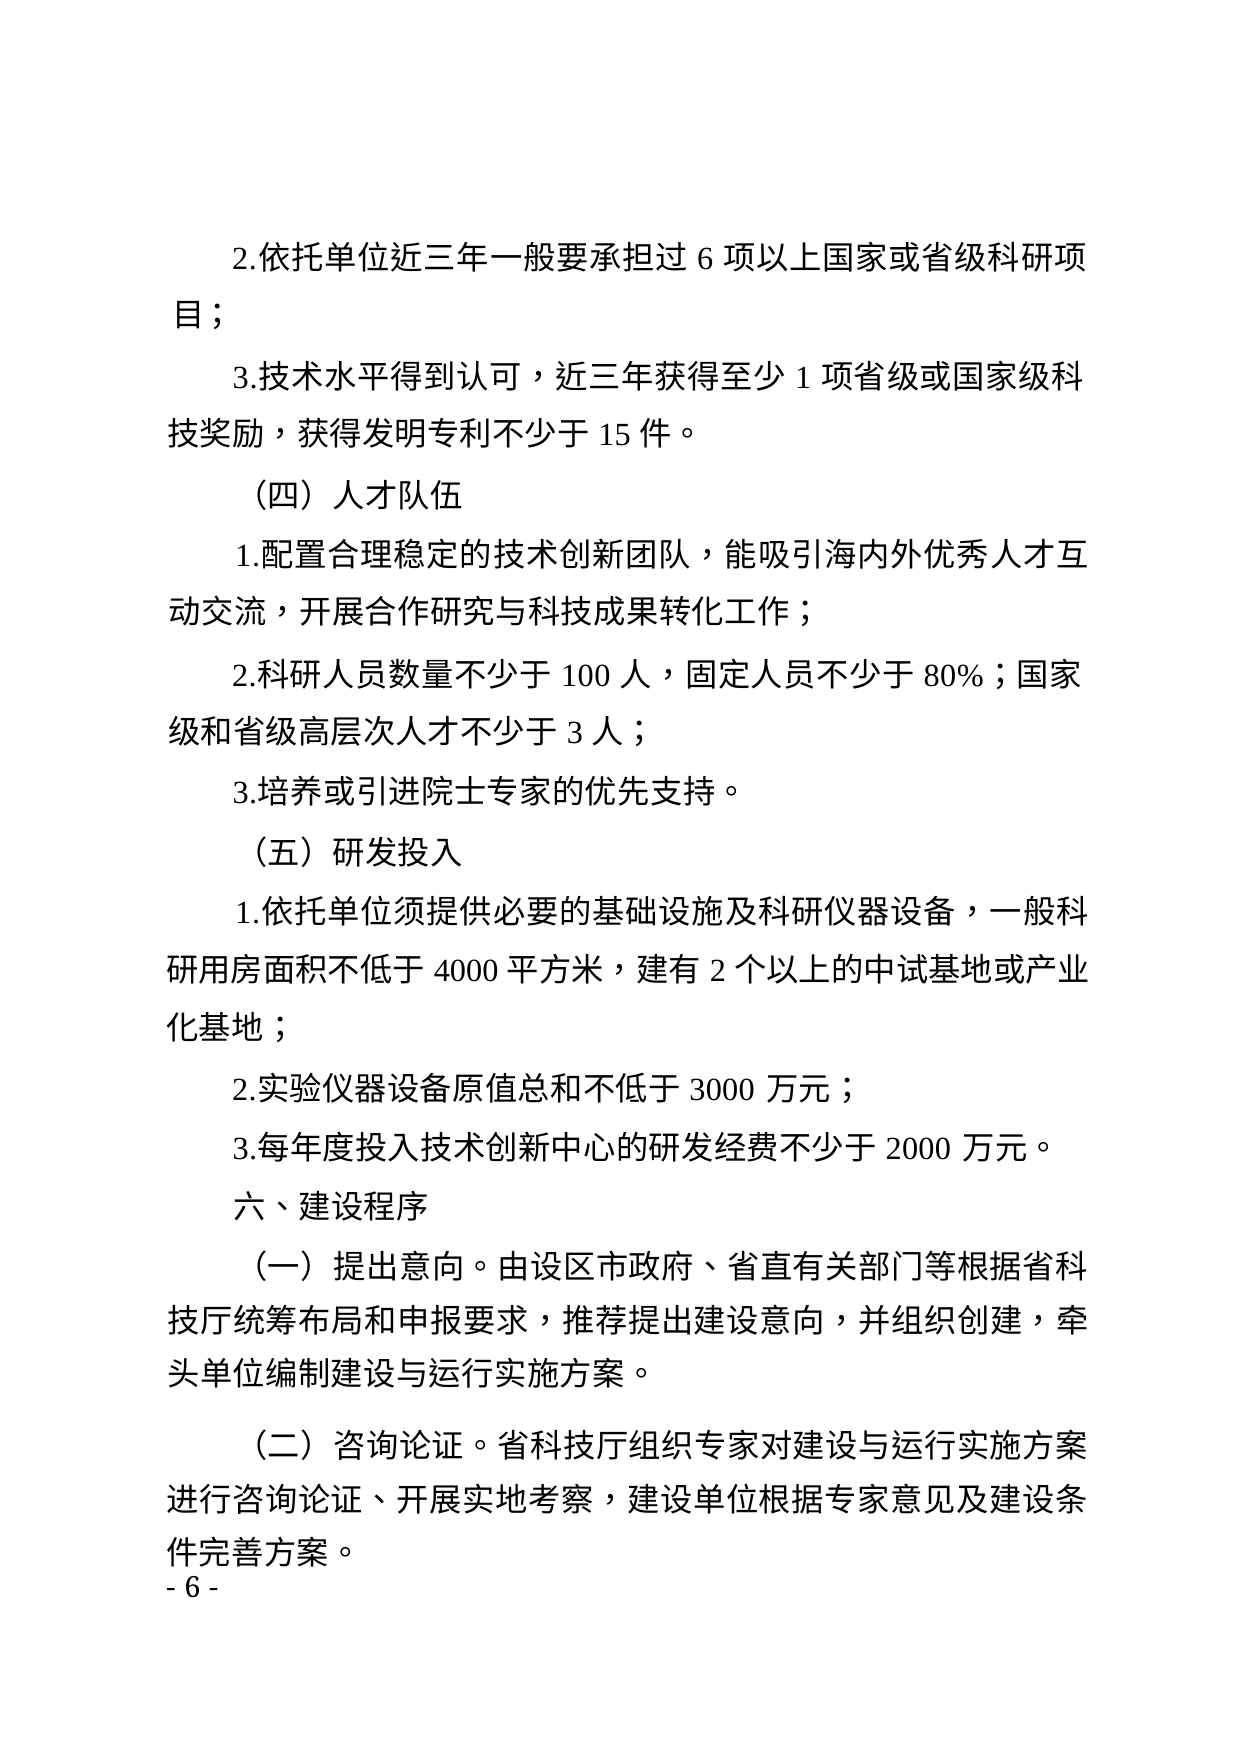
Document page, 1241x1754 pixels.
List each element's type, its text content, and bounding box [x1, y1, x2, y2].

text 1.配置合理稳定的技术创新团队，能吸引海内外优秀人才互 动交流，开展合作研究与科技成果转化工作； [168, 532, 1089, 633]
text 3.技术水平得到认可，近三年获得至少 1 项省级或国家级科 技奖励，获得发明专利不少于 15 件。 [167, 354, 1089, 455]
text （二）咨询论证。省科技厅组织专家对建设与运行实施方案 进行咨询论证、开展实地考察，建设单位根据专家意见及建设条 件完善方案。 [166, 1423, 1090, 1574]
text 2.实验仪器设备原值总和不低于 3000 万元； [232, 1068, 1090, 1109]
text 3.每年度投入技术创新中心的研发经费不少于 2000 万元。 [232, 1127, 1090, 1167]
text 1.依托单位须提供必要的基础设施及科研仪器设备，一般科 研用房面积不低于 4000 平方米，建有 2 个以上的中试基地或产业 化基地； [166, 889, 1090, 1049]
text （四）人才队伍 [235, 473, 1090, 516]
text （一）提出意向。由设区市政府、省直有关部门等根据省科 技厅统筹布局和申报要求，推荐提出建设意向，并组织创建，牵 头单位编制建设与运行实施方案。 [167, 1244, 1090, 1395]
text 2.科研人员数量不少于 100 人，固定人员不少于 80%；国家 级和省级高层次人才不少于 3 人； [168, 652, 1089, 753]
text 3.培养或引进院士专家的优先支持。 [232, 771, 1090, 811]
text （五）研发投入 [235, 830, 1090, 873]
text 2.依托单位近三年一般要承担过 6 项以上国家或省级科研项 目； [173, 235, 1089, 336]
text 六、建设程序 [233, 1186, 1090, 1227]
